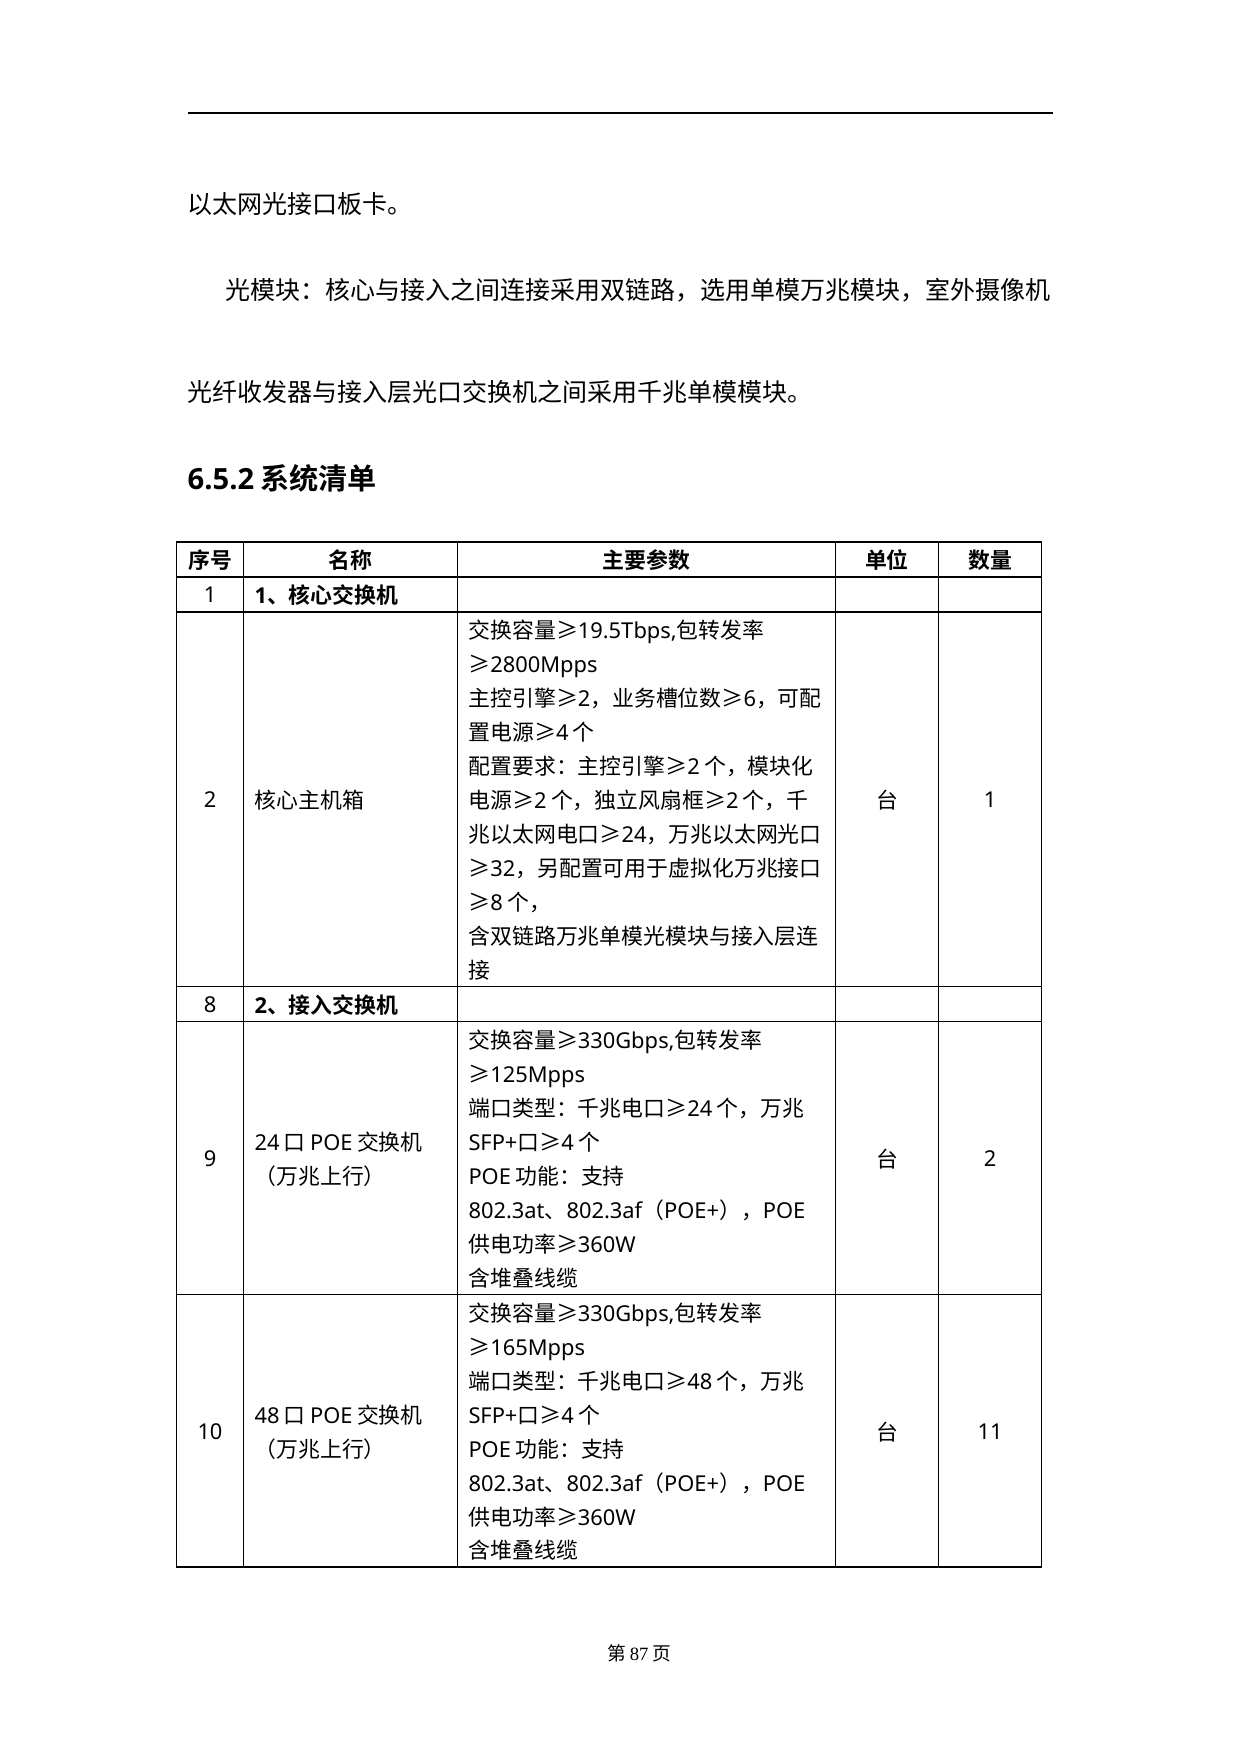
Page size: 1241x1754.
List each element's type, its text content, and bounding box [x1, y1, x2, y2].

table_cell 台 [836, 613, 938, 986]
table_cell [836, 578, 938, 611]
table_cell 交换容量≥330Gbps,包转发率≥125Mpps 端口类型：千兆电口≥24个，万兆SFP+口≥4个 POE功能：支持802.3at、802.3af（POE+），POE供电功率≥360W 含堆叠线缆 [458, 1022, 835, 1294]
table_cell 1 [939, 613, 1041, 986]
table_cell 48口POE交换机（万兆上行） [244, 1295, 457, 1566]
table_cell 1 [177, 578, 243, 611]
table_header 主要参数 [458, 543, 835, 576]
table_cell 台 [836, 1022, 938, 1294]
table_header 数量 [939, 543, 1041, 576]
table_cell 交换容量≥19.5Tbps,包转发率≥2800Mpps 主控引擎≥2，业务槽位数≥6，可配置电源≥4个 配置要求：主控引擎≥2个，模块化电源≥2个，独立风扇框≥2个，千兆以太网电口≥24，万兆以太网光口≥32，另配置可用于虚拟化万兆接口≥8个， 含双链路万兆单模光模块与接入层连接 [458, 613, 835, 986]
table_cell 24口POE交换机（万兆上行） [244, 1022, 457, 1294]
text 6.5.2系统清单 [187, 442, 1053, 510]
table_cell 2、接入交换机 [244, 987, 457, 1021]
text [187, 168, 1053, 236]
table_cell 台 [836, 1295, 938, 1566]
table_cell 2 [177, 613, 243, 986]
text 光模块：核心与接入之间连接采用双链路，选用单模万兆模块，室外摄像机光纤收发器与接入层光口交换机之间采用千兆单模模块。 [187, 254, 1053, 424]
table_cell 2 [939, 1022, 1041, 1294]
table_cell 9 [177, 1022, 243, 1294]
table_header 序号 [177, 543, 243, 576]
table_cell 1、核心交换机 [244, 578, 457, 611]
table_header 单位 [836, 543, 938, 576]
table_cell [939, 987, 1041, 1021]
table_cell 交换容量≥330Gbps,包转发率≥165Mpps 端口类型：千兆电口≥48个，万兆SFP+口≥4个 POE功能：支持802.3at、802.3af（POE+），POE供电功率≥360W 含堆叠线缆 [458, 1295, 835, 1566]
table_header 名称 [244, 543, 457, 576]
table_cell 核心主机箱 [244, 613, 457, 986]
table_cell [939, 578, 1041, 611]
table_cell 11 [939, 1295, 1041, 1566]
table_cell [458, 987, 835, 1021]
table_cell 8 [177, 987, 243, 1021]
table_cell [458, 578, 835, 611]
table_cell [836, 987, 938, 1021]
table_cell 10 [177, 1295, 243, 1566]
